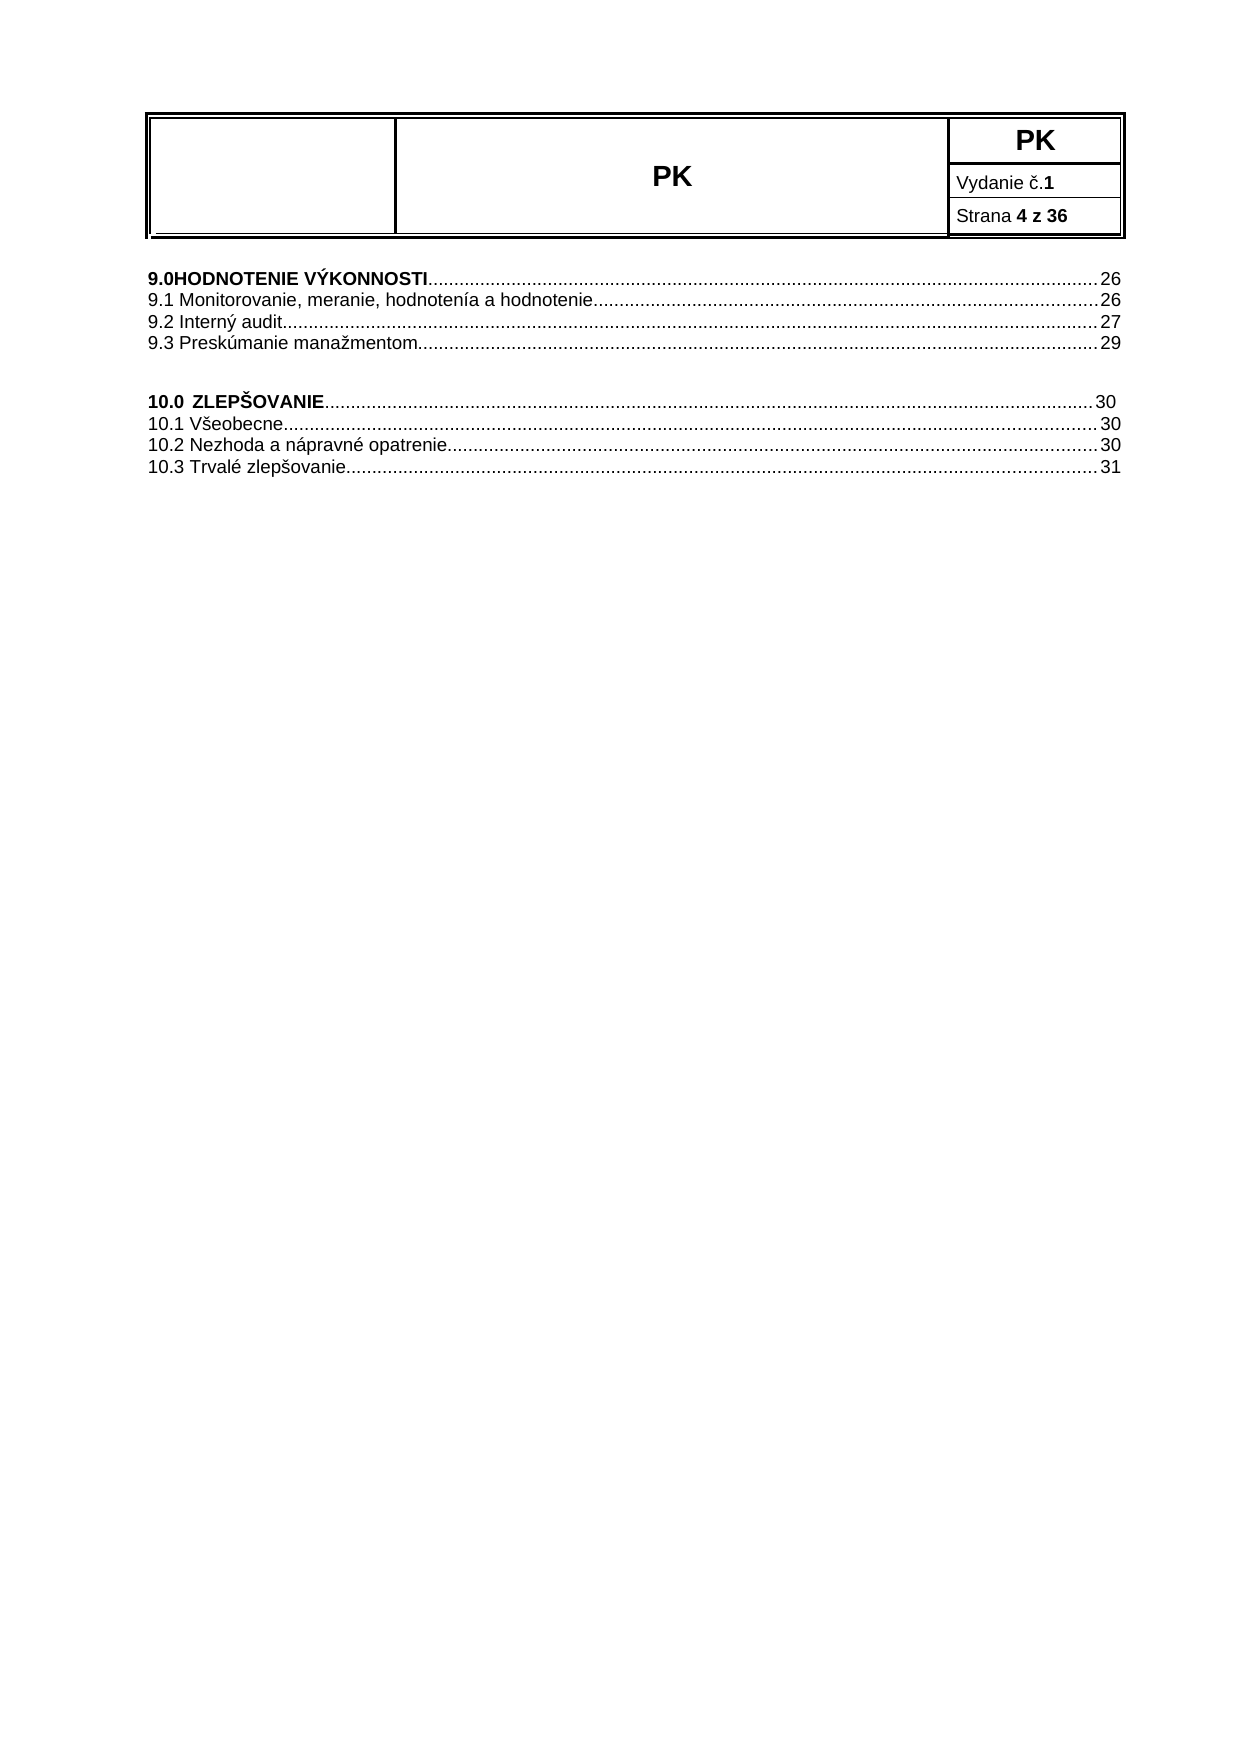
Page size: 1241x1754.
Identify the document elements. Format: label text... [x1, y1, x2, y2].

text 10.0 ZLEPŠOVANIE....................................................................................................................................................30 [148, 391, 1122, 413]
text 9.2 Interný audit 27 [148, 311, 1122, 332]
text 10.3 Trvalé zlepšovanie 31 [148, 456, 1122, 477]
text 9.0HODNOTENIE VÝKONNOSTI 26 [148, 267, 1122, 289]
text 9.1 Monitorovanie, meranie, hodnotenía a hodnotenie 26 [148, 289, 1122, 311]
text 10.2 Nezhoda a nápravné opatrenie 30 [148, 434, 1122, 456]
text 10.1 Všeobecne 30 [148, 413, 1122, 434]
text 9.3 Preskúmanie manažmentom 29 [148, 332, 1122, 354]
